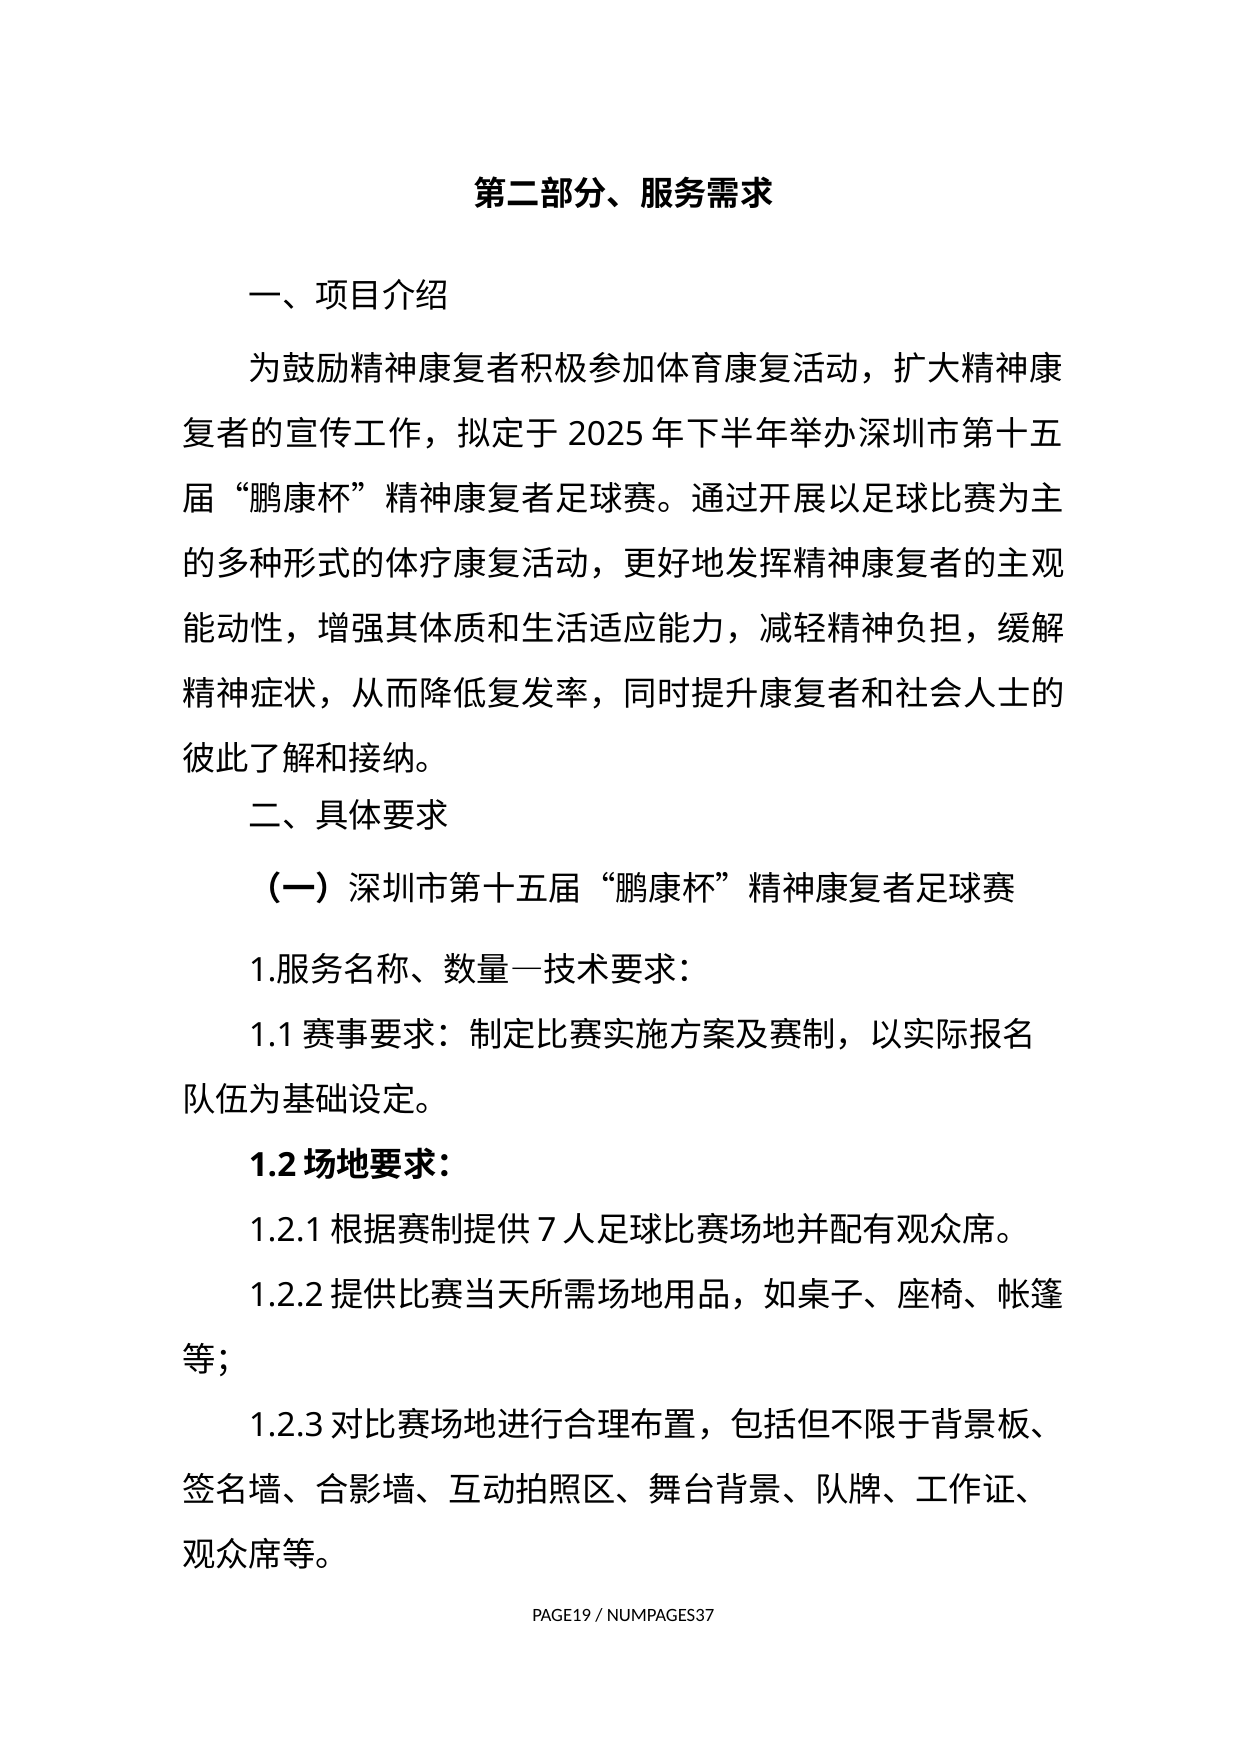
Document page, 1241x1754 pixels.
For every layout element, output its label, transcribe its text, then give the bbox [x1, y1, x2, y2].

text 1.服务名称、数量—技术要求： [182, 934, 1064, 999]
text 一、项目介绍 [182, 269, 1064, 317]
text （一）深圳市第十五届“鹏康杯”精神康复者足球赛 [182, 853, 1064, 918]
text 为鼓励精神康复者积极参加体育康复活动，扩大精神康复者的宣传工作，拟定于2025年下半年举办深圳市第十五届“鹏康杯”精神康复者足球赛。通过开展以足球比赛为主的多种形式的体疗康复活动，更好地发挥精神康复者的主观能动性，增强其体质和生活适应能力，减轻精神负担，缓解精神症状，从而降低复发率，同时提升康复者和社会人士的彼此了解和接纳。 [182, 333, 1064, 788]
text 第二部分、服务需求 [182, 158, 1064, 223]
text 1.2.3对比赛场地进行合理布置，包括但不限于背景板、签名墙、合影墙、互动拍照区、舞台背景、队牌、工作证、观众席等。 [182, 1389, 1064, 1584]
text 1.2.2提供比赛当天所需场地用品，如桌子、座椅、帐篷等； [182, 1259, 1064, 1389]
text 1.2.1根据赛制提供7人足球比赛场地并配有观众席。 [182, 1194, 1064, 1259]
text 1.2场地要求： [182, 1129, 1064, 1194]
list 具体要求 [182, 788, 1064, 837]
text 1.1赛事要求：制定比赛实施方案及赛制，以实际报名队伍为基础设定。 [182, 999, 1064, 1129]
